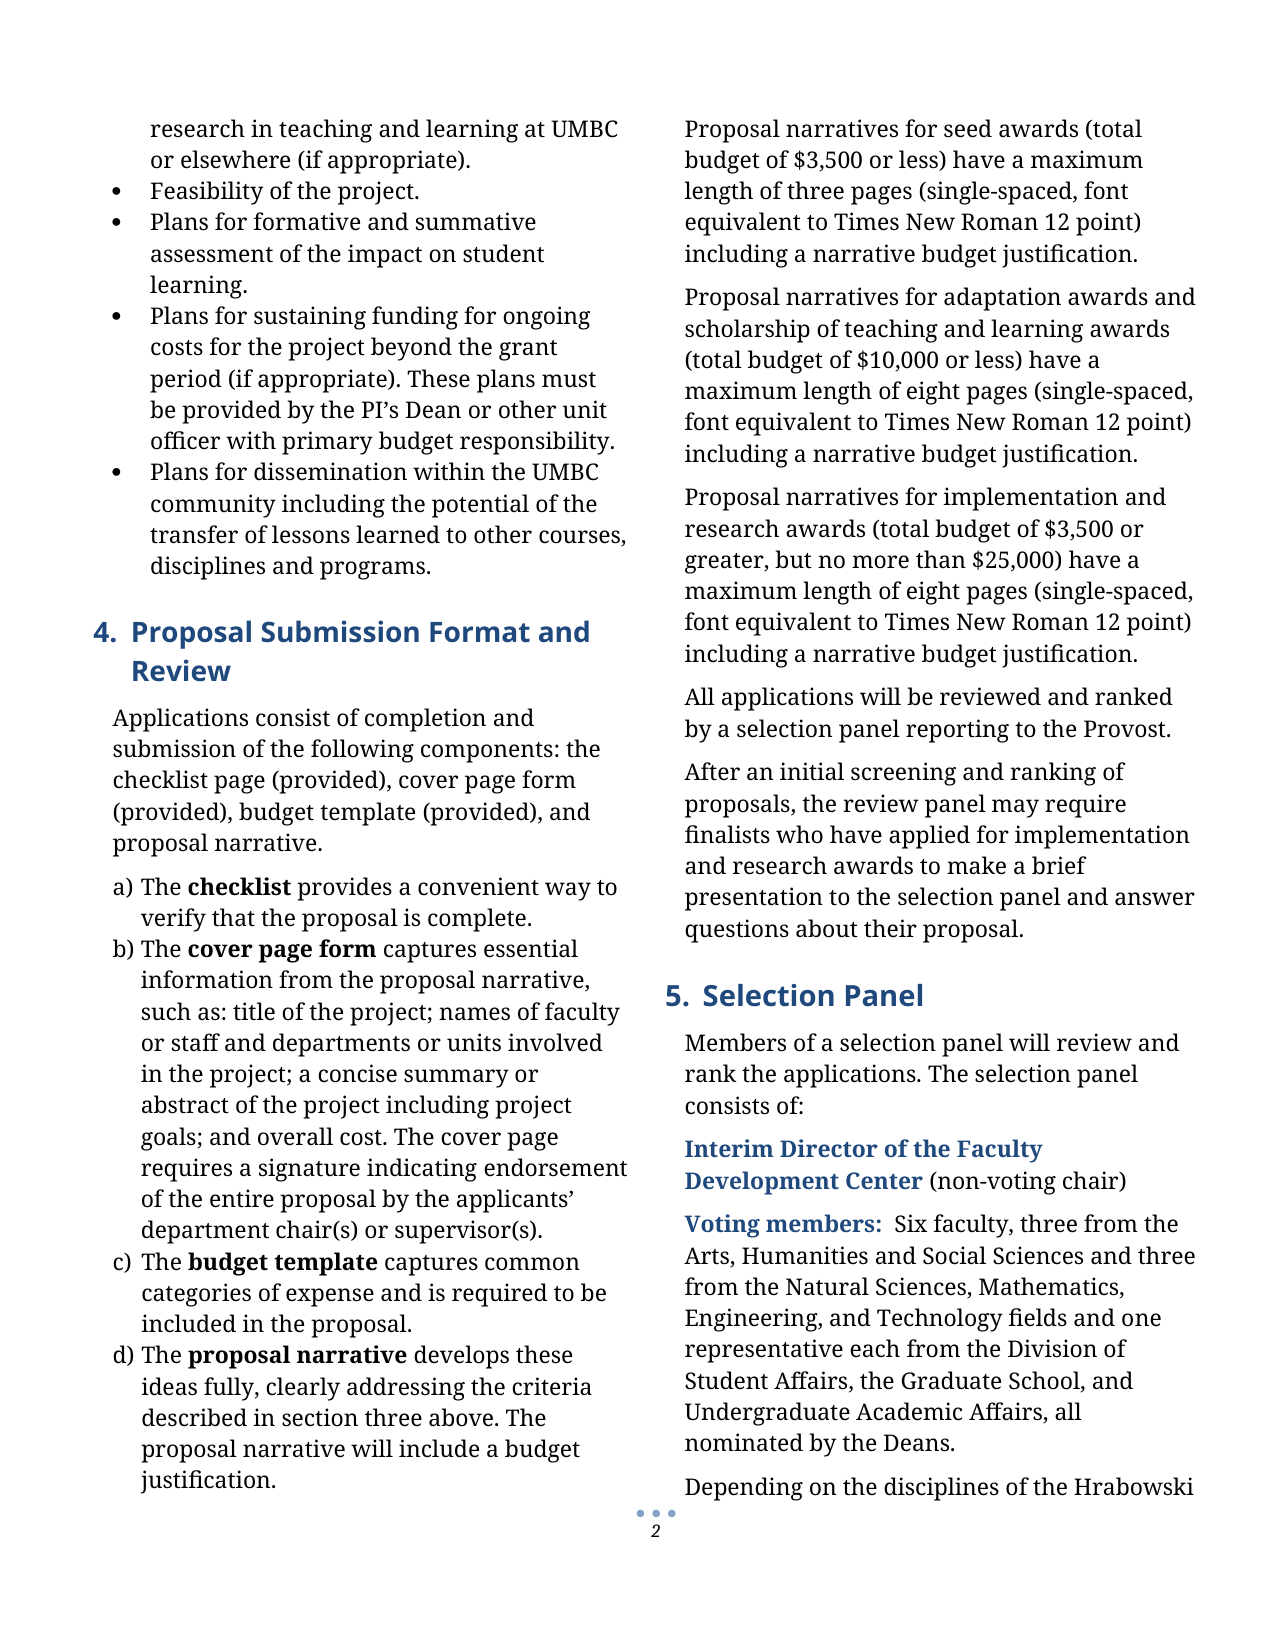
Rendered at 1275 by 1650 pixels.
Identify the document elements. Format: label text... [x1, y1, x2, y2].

text Proposal narratives for seed awards (total budget of $3,500 or less) have a maximum length of three pages (single-spaced, font equivalent to Times New Roman 12 point) including a narrative budget justification. [684, 112, 1200, 269]
text All applications will be reviewed and ranked by a selection panel reporting to the Provost. [684, 681, 1200, 744]
text Members of a selection panel will review and rank the applications. The selection panel consists of: [684, 1027, 1200, 1121]
list Feasibility of the project. [112, 175, 628, 206]
list Relationship between the proposed methods and concepts and existing research in teaching and learning at UMBC or elsewhere (if appropriate). [112, 112, 628, 175]
list Plans for dissemination within the UMBC community including the potential of the transfer of lessons learned to other courses, disciplines and programs. [112, 456, 628, 581]
text After an initial screening and ranking of proposals, the review panel may require finalists who have applied for implementation and research awards to make a brief presentation to the selection panel and answer questions about their proposal. [684, 756, 1200, 944]
list Proposal Submission Format and Review [93, 612, 628, 689]
text Proposal narratives for implementation and research awards (total budget of $3,500 or greater, but no more than $25,000) have a maximum length of eight pages (single-spaced, font equivalent to Times New Roman 12 point) including a narrative budget justification. [684, 481, 1200, 669]
text Applications consist of completion and submission of the following components: the checklist page (provided), cover page form (provided), budget template (provided), and proposal narrative. [112, 702, 628, 858]
list Plans for formative and summative assessment of the impact on student learning. [112, 206, 628, 300]
list Voting members: Six faculty, three from the Arts, Humanities and Social Sciences and three from the Natural Sciences, Mathematics, Engineering, and Technology fields and one representative each from the Division of Student Affairs, the Graduate School, and Undergraduate Academic Affairs, all nominated by the Deans. [684, 1208, 1200, 1458]
list Selection Panel [665, 975, 1200, 1015]
list The cover page form captures essential information from the proposal narrative, such as: title of the project; names of faculty or staff and departments or units involved in the project; a concise summary or abstract of the project including project goals; and overall cost. The cover page requires a signature indicating endorsement of the entire proposal by the applicants’ department chair(s) or supervisor(s). [112, 933, 628, 1245]
list The proposal narrative develops these ideas fully, clearly addressing the criteria described in section three above. The proposal narrative will include a budget justification. [112, 1339, 628, 1495]
list Plans for sustaining funding for ongoing costs for the project beyond the grant period (if appropriate). These plans must be provided by the PI’s Dean or other unit officer with primary budget responsibility. [112, 300, 628, 456]
list The budget template captures common categories of expense and is required to be included in the proposal. [112, 1245, 628, 1339]
text Interim Director of the Faculty Development Center (non-voting chair) [684, 1133, 1200, 1196]
text Proposal narratives for adaptation awards and scholarship of teaching and learning awards (total budget of $10,000 or less) have a maximum length of eight pages (single-spaced, font equivalent to Times New Roman 12 point) including a narrative budget justification. [684, 281, 1200, 469]
list The checklist provides a convenient way to verify that the proposal is complete. [112, 870, 628, 933]
